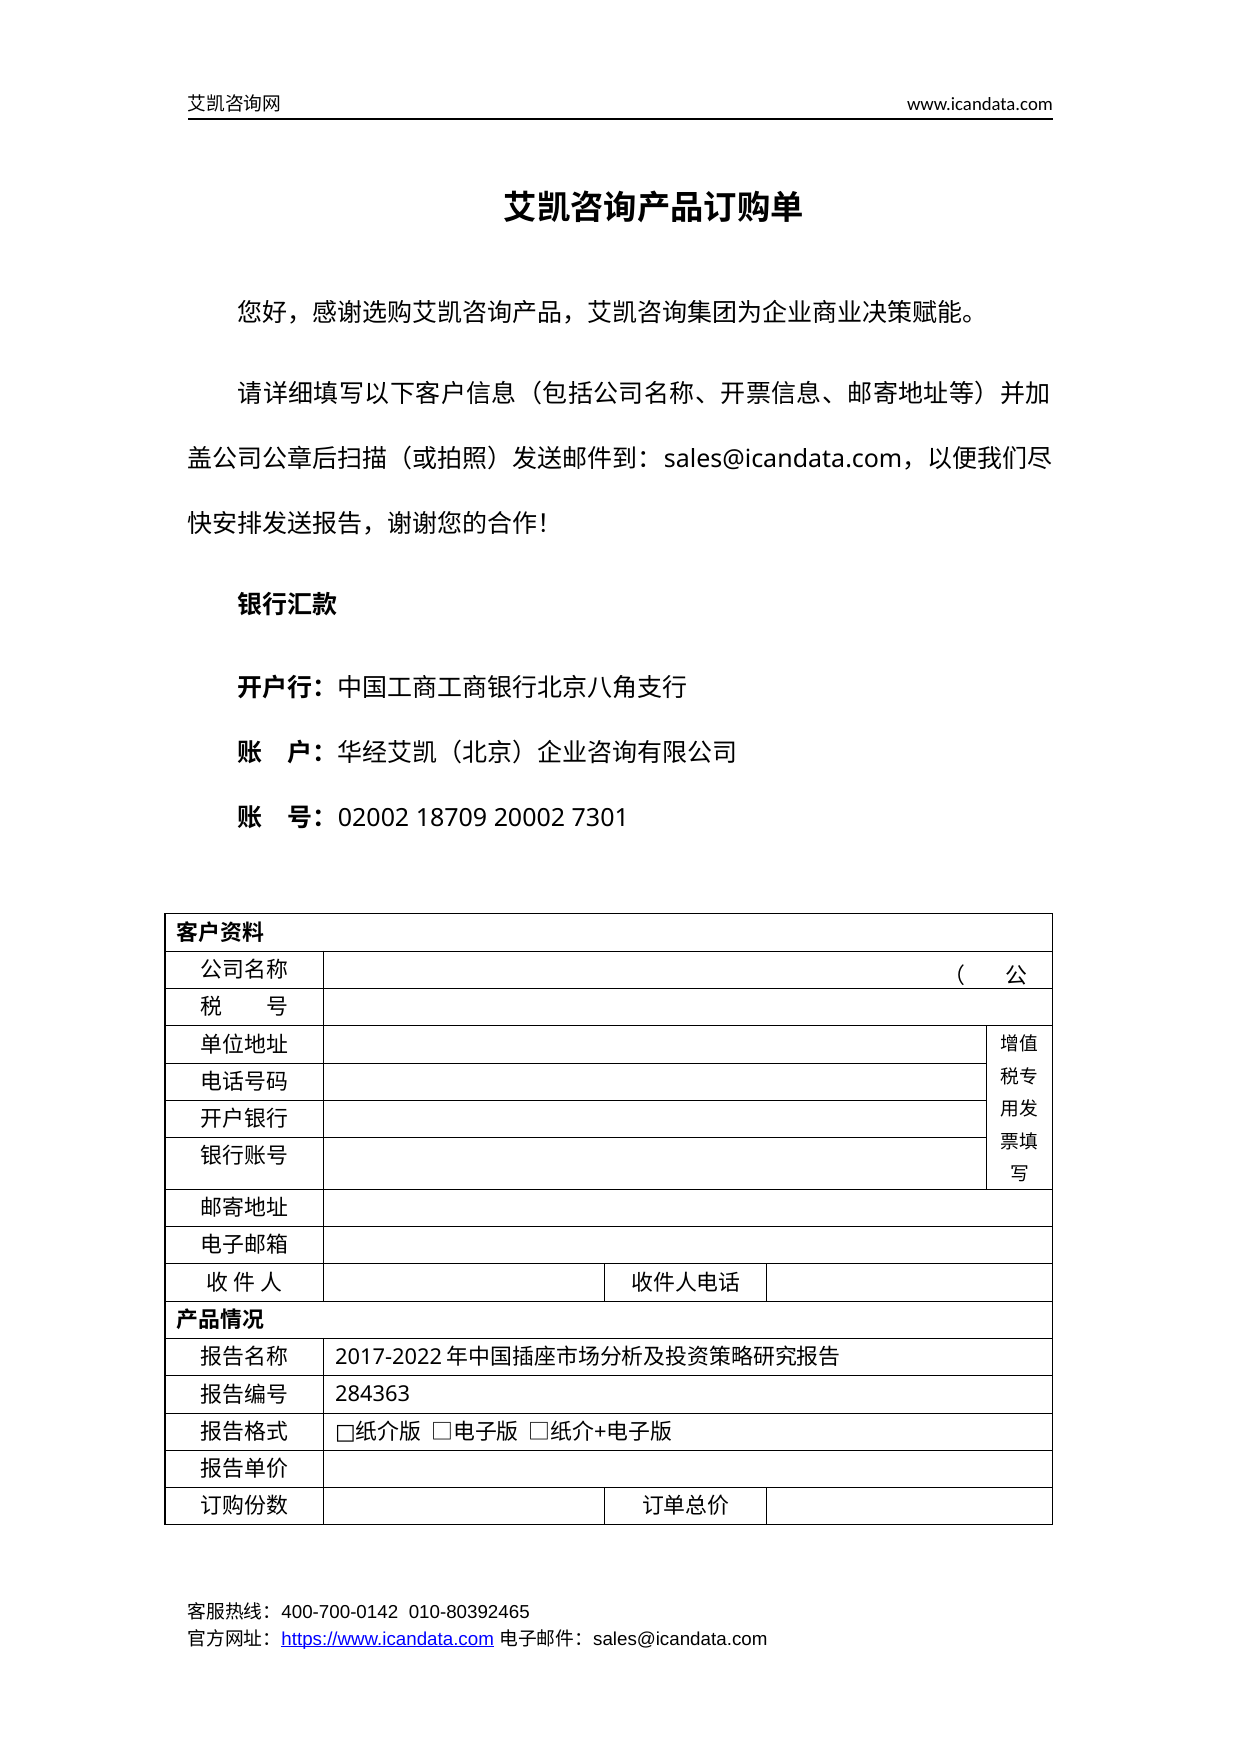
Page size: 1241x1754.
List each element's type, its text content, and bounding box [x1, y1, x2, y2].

table_cell 284363 [324, 1376, 1052, 1412]
table_cell 2017-2022年中国插座市场分析及投资策略研究报告 [324, 1339, 1052, 1375]
table_cell [324, 1488, 604, 1524]
table_cell 订单总价 [605, 1488, 766, 1524]
table_cell [767, 1264, 1052, 1301]
table_cell 电话号码 [166, 1064, 323, 1100]
table_cell [324, 1451, 1052, 1487]
table_cell 税 号 [166, 989, 323, 1025]
table_cell 报告编号 [166, 1376, 323, 1412]
text 请详细填写以下客户信息（包括公司名称、开票信息、邮寄地址等）并加盖公司公章后扫描（或拍照）发送邮件到：sales@icandata.com，以便我们尽快安排发送报告，谢谢您的合作！ [187, 359, 1053, 554]
table_cell 收件人电话 [605, 1264, 766, 1301]
text 艾凯咨询产品订购单 [187, 172, 1053, 237]
text 账 户：华经艾凯（北京）企业咨询有限公司 [187, 718, 1053, 783]
table_cell [324, 1101, 986, 1137]
table_header 客户资料 [166, 914, 1052, 951]
table_cell [324, 989, 1052, 1025]
table_cell [324, 1190, 1052, 1226]
table_cell □纸介版 □电子版 □纸介+电子版 [324, 1414, 1052, 1450]
table_cell [324, 1227, 1052, 1263]
table_cell [324, 952, 1052, 988]
table_cell 开户银行 [166, 1101, 323, 1137]
table_cell [324, 1026, 986, 1062]
table_cell 公司名称 [166, 952, 323, 988]
table_cell [324, 1264, 604, 1301]
table_cell 收 件 人 [166, 1264, 323, 1301]
table_cell 报告格式 [166, 1414, 323, 1450]
table_cell 订购份数 [166, 1488, 323, 1524]
table_cell 银行账号 [166, 1138, 323, 1189]
table_cell 增值税专用发票填写 [987, 1026, 1052, 1189]
table_cell [324, 1064, 986, 1100]
text 账 号：02002 18709 20002 7301 [187, 783, 1053, 848]
table_cell 产品情况 [166, 1302, 1052, 1338]
table_cell 电子邮箱 [166, 1227, 323, 1263]
table_cell 报告名称 [166, 1339, 323, 1375]
table_cell 单位地址 [166, 1026, 323, 1062]
table_cell [767, 1488, 1052, 1524]
text 开户行：中国工商工商银行北京八角支行 [187, 653, 1053, 718]
text 您好，感谢选购艾凯咨询产品，艾凯咨询集团为企业商业决策赋能。 [187, 278, 1053, 343]
text 银行汇款 [187, 570, 1053, 635]
table_cell 邮寄地址 [166, 1190, 323, 1226]
table_cell 报告单价 [166, 1451, 323, 1487]
table_cell [324, 1138, 986, 1189]
